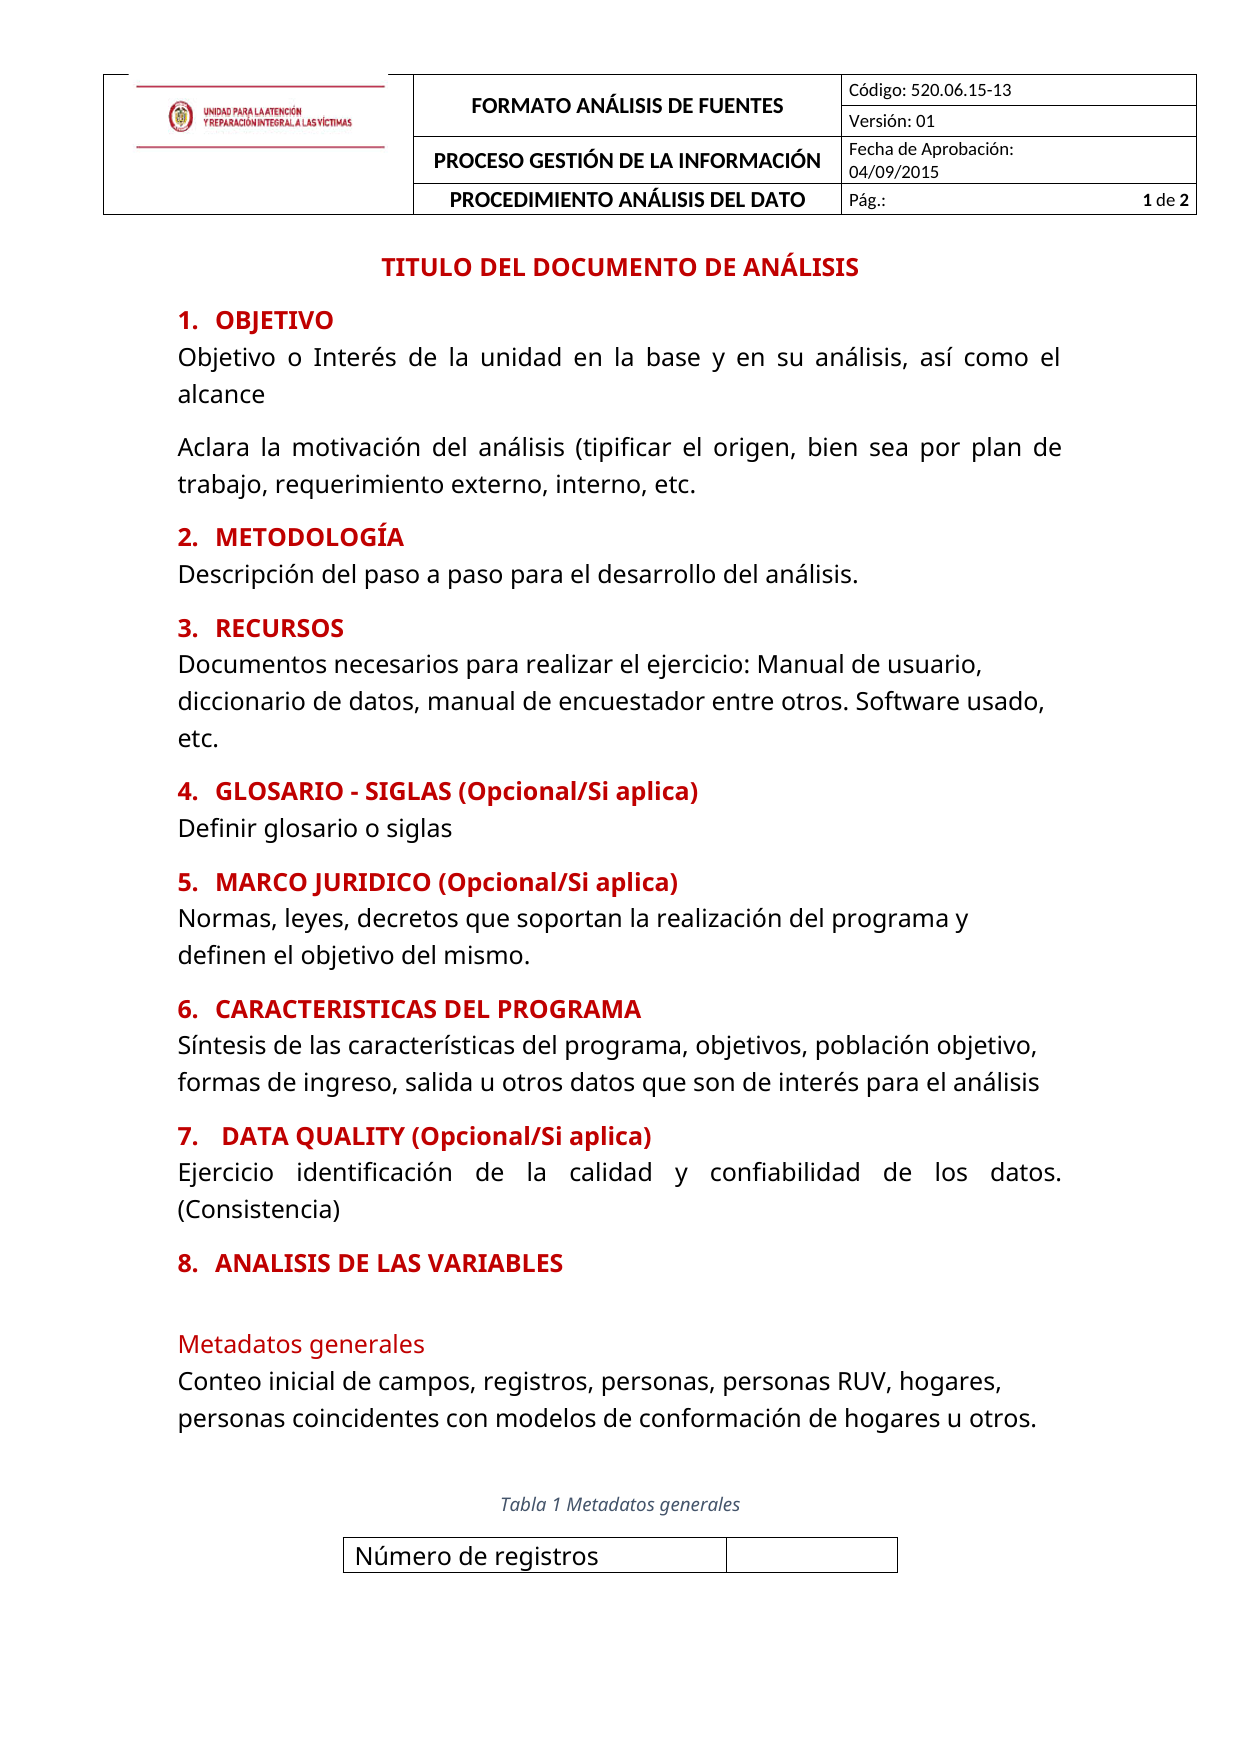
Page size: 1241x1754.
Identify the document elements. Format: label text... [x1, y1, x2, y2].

text Síntesis de las características del programa, objetivos, población objetivo, formas de ingreso, salida u otros datos que son de interés para el análisis [177, 1028, 1063, 1099]
subtitle RECURSOS [177, 610, 1063, 644]
subtitle OBJETIVO [177, 303, 1063, 337]
table_header [727, 1538, 897, 1572]
text Normas, leyes, decretos que soportan la realización del programa y definen el objetivo del mismo. [177, 901, 1063, 972]
text Definir glosario o siglas [177, 811, 1063, 845]
subtitle CARACTERISTICAS DEL PROGRAMA [177, 991, 1063, 1025]
subtitle DATA QUALITY (Opcional/Si aplica) [177, 1118, 1063, 1152]
text Objetivo o Interés de la unidad en la base y en su análisis, así como el alcance [177, 340, 1063, 411]
text Conteo inicial de campos, registros, personas, personas RUV, hogares, personas coincidentes con modelos de conformación de hogares u otros. [177, 1364, 1063, 1435]
subtitle GLOSARIO - SIGLAS (Opcional/Si aplica) [177, 774, 1063, 808]
table_header Número de registros [344, 1538, 726, 1572]
subtitle MARCO JURIDICO (Opcional/Si aplica) [177, 864, 1063, 898]
text TITULO DEL DOCUMENTO DE ANÁLISIS [177, 249, 1063, 283]
text Aclara la motivación del análisis (tipificar el origen, bien sea por plan de trabajo, requerimiento externo, interno, etc. [177, 430, 1063, 501]
text Documentos necesarios para realizar el ejercicio: Manual de usuario, diccionario de datos, manual de encuestador entre otros. Software usado, etc. [177, 647, 1063, 755]
picture [128, 74, 389, 160]
text Tabla 1 Metadatos generales [177, 1491, 1063, 1516]
subtitle METODOLOGÍA [177, 520, 1063, 554]
text Descripción del paso a paso para el desarrollo del análisis. [177, 557, 1063, 591]
text Ejercicio identificación de la calidad y confiabilidad de los datos. (Consistencia) [177, 1155, 1063, 1226]
subtitle Metadatos generales [177, 1327, 1063, 1361]
subtitle ANALISIS DE LAS VARIABLES [177, 1245, 1063, 1279]
